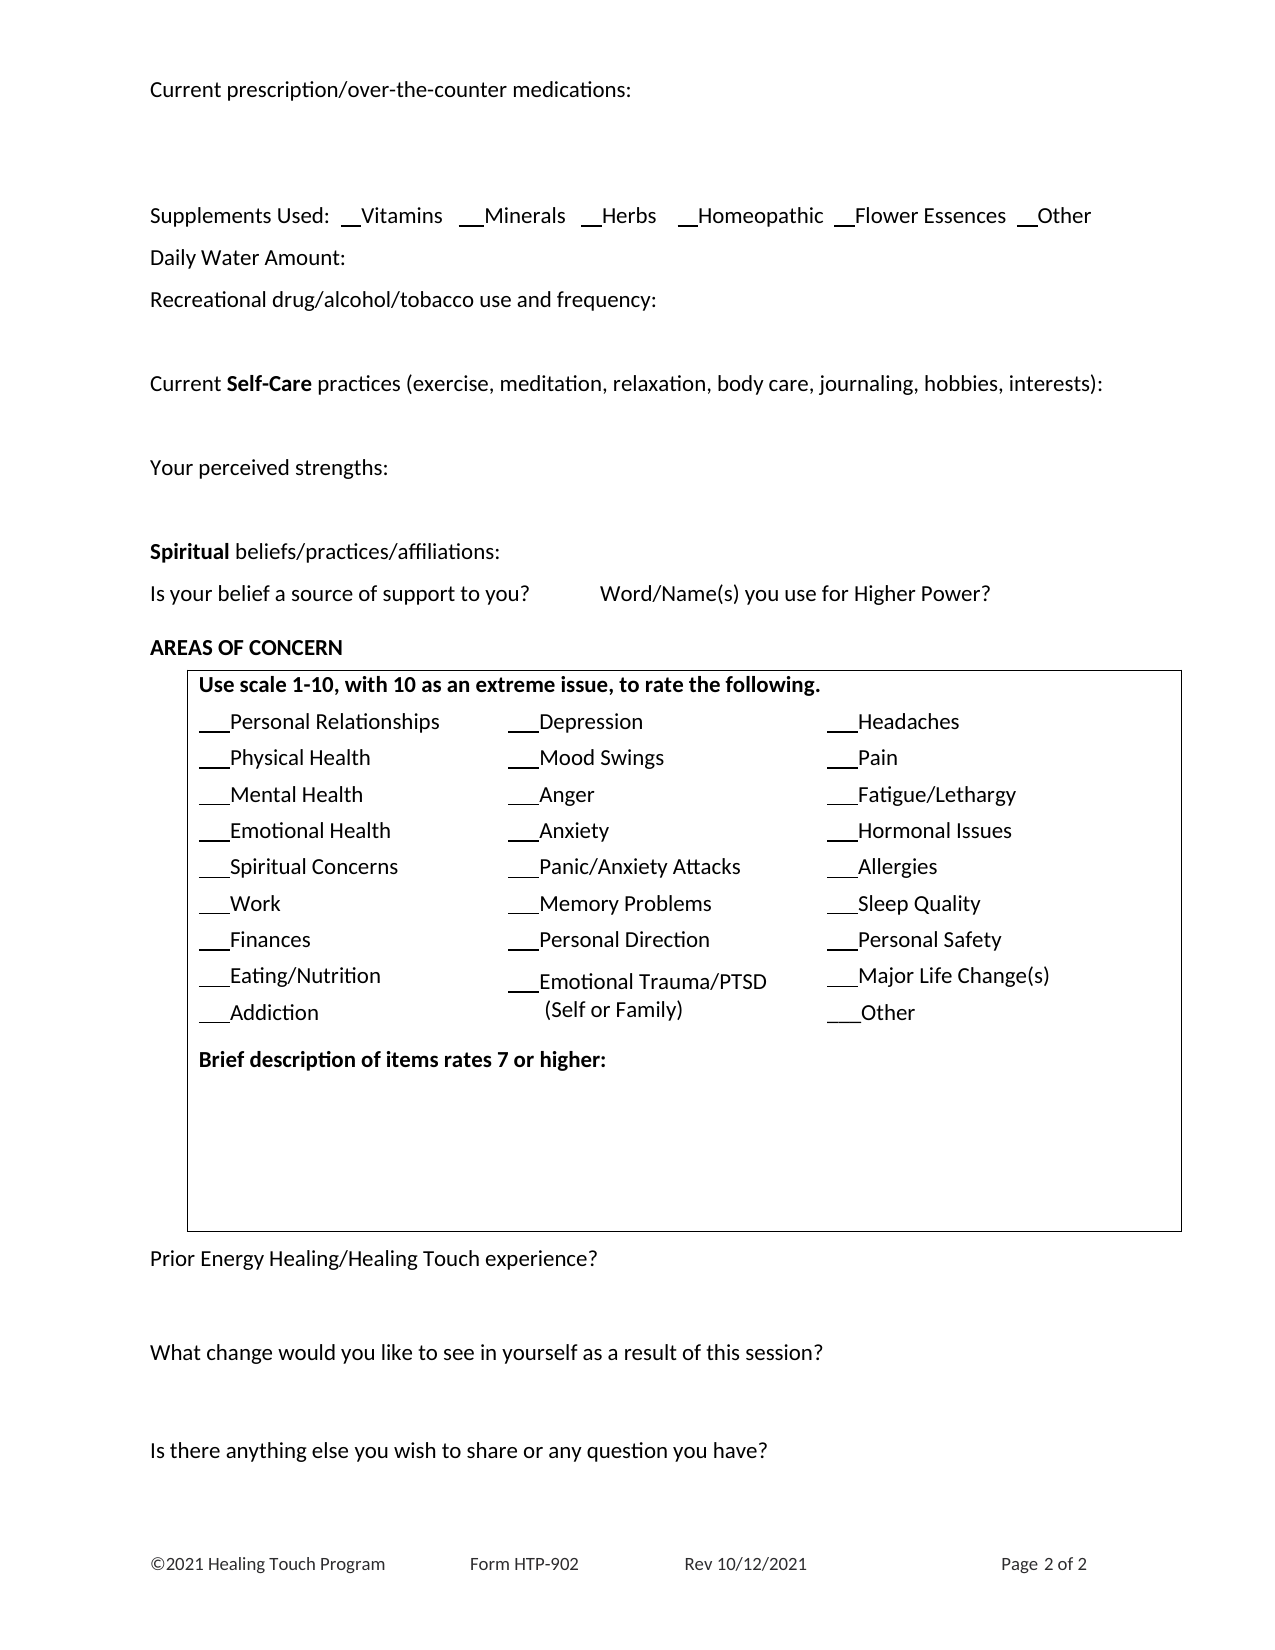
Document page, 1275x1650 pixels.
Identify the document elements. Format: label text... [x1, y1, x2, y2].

text Recreational drug/alcohol/tobacco use and frequency: [150, 285, 1125, 313]
table_header Use scale 1-10, with 10 as an extreme issue, to rate the following. [188, 671, 1181, 707]
text Daily Water Amount: [150, 243, 1125, 271]
text Prior Energy Healing/Healing Touch experience? [150, 1244, 1125, 1273]
text Spiritual beliefs/practices/affiliations: [150, 537, 1125, 565]
table_cell Headaches Pain Fatigue/Lethargy Hormonal Issues Allergies Sleep Quality Personal Safety Major Life Change(s) ___Other [816, 707, 1181, 1039]
table_cell Depression Mood Swings Anger Anxiety Panic/Anxiety Attacks Memory Problems Personal Direction Emotional Trauma/PTSD (Self or Family) [497, 707, 816, 1039]
text Is there anything else you wish to share or any question you have? [150, 1394, 1125, 1464]
text Is your belief a source of support to you? Word/Name(s) you use for Higher Power? [150, 579, 1125, 607]
text What change would you like to see in yourself as a result of this session? [150, 1338, 1125, 1366]
text Your perceived strengths: [150, 453, 1125, 481]
table_cell Personal Relationships Physical Health Mental Health Emotional Health Spiritual Concerns Work Finances Eating/Nutrition Addiction [188, 707, 497, 1039]
text Supplements Used: Vitamins Minerals Herbs Homeopathic Flower Essences Other [150, 201, 1125, 229]
text Current Self-Care practices (exercise, meditation, relaxation, body care, journaling, hobbies, interests): [150, 369, 1125, 397]
text Current prescription/over-the-counter medications: [150, 75, 1125, 103]
text AREAS OF CONCERN [150, 633, 1125, 661]
table_cell Brief description of items rates 7 or higher: [188, 1039, 1181, 1231]
